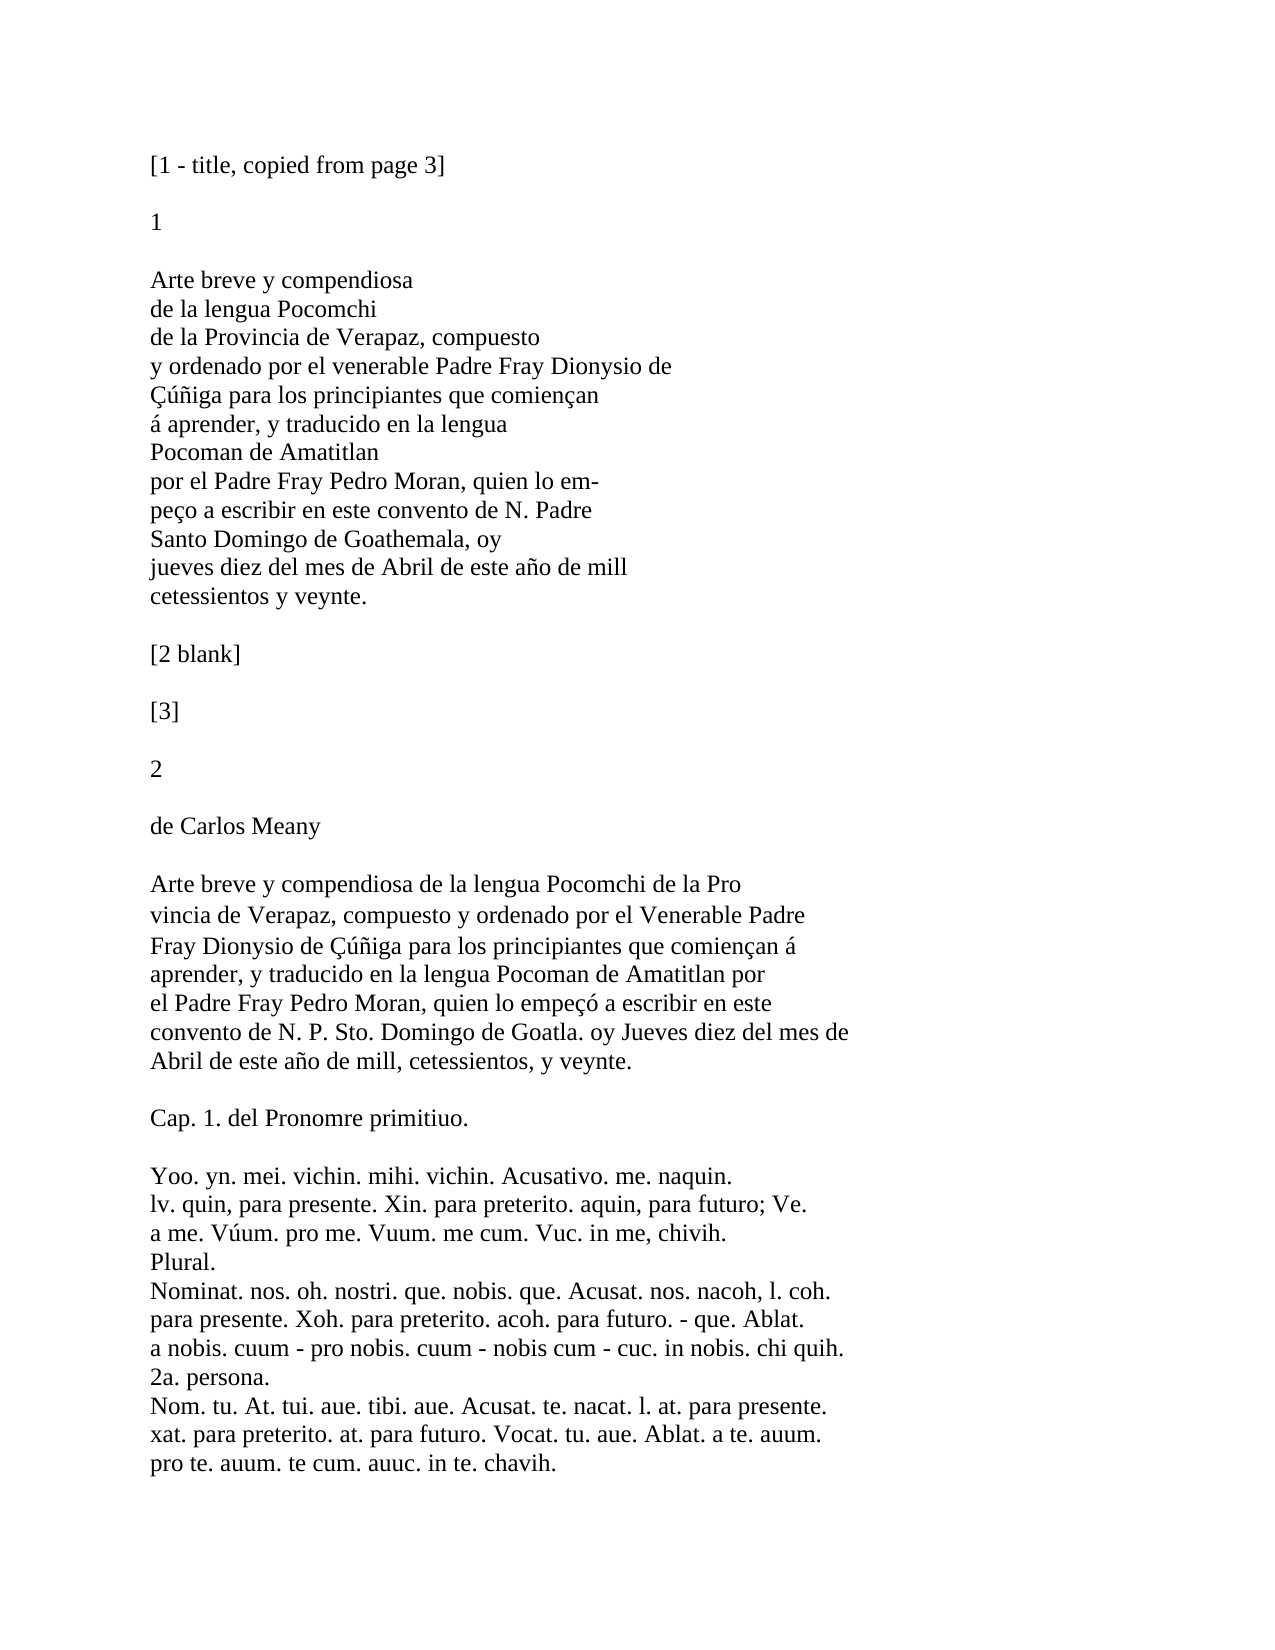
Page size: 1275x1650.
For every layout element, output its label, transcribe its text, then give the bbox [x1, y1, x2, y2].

text Nominat. nos. oh. nostri. que. nobis. que. Acusat. nos. nacoh, l. coh. [150, 1276, 1125, 1304]
text [3] [150, 696, 1125, 725]
text por el Padre Fray Pedro Moran, quien lo em- [150, 466, 1125, 495]
text [1 - title, copied from page 3] [150, 150, 1125, 179]
text pro te. auum. te cum. auuc. in te. chavih. [150, 1448, 1125, 1477]
text aprender, y traducido en la lengua Pocoman de Amatitlan por [150, 959, 1125, 988]
text para presente. Xoh. para preterito. acoh. para futuro. - que. Ablat. [150, 1304, 1125, 1333]
text xat. para preterito. at. para futuro. Vocat. tu. aue. Ablat. a te. auum. [150, 1419, 1125, 1448]
text cetessientos y veynte. [150, 581, 1125, 610]
text Pocoman de Amatitlan [150, 437, 1125, 466]
text [2 blank] [150, 639, 1125, 667]
text á aprender, y traducido en la lengua [150, 409, 1125, 437]
text de la lengua Pocomchi [150, 294, 1125, 322]
text Nom. tu. At. tui. aue. tibi. aue. Acusat. te. nacat. l. at. para presente. [150, 1391, 1125, 1419]
text Fray Dionysio de Çúñiga para los principiantes que comiençan á [150, 931, 1125, 959]
text 2a. persona. [150, 1362, 1125, 1391]
text jueves diez del mes de Abril de este año de mill [150, 552, 1125, 581]
text convento de N. P. Sto. Domingo de Goatla. oy Jueves diez del mes de [150, 1017, 1125, 1046]
text vincia de Verapaz, compuesto y ordenado por el Venerable Padre [150, 900, 1125, 928]
text lv. quin, para presente. Xin. para preterito. aquin, para futuro; Ve. [150, 1189, 1125, 1218]
text de Carlos Meany [150, 811, 1125, 840]
text el Padre Fray Pedro Moran, quien lo empeçó a escribir en este [150, 988, 1125, 1017]
text 1 [150, 207, 1125, 236]
text Cap. 1. del Pronomre primitiuo. [150, 1103, 1125, 1132]
text Yoo. yn. mei. vichin. mihi. vichin. Acusativo. me. naquin. [150, 1161, 1125, 1189]
text 2 [150, 754, 1125, 782]
text Plural. [150, 1247, 1125, 1276]
text Abril de este año de mill, cetessientos, y veynte. [150, 1046, 1125, 1074]
text de la Provincia de Verapaz, compuesto [150, 322, 1125, 351]
text Çúñiga para los principiantes que comiençan [150, 380, 1125, 409]
text peço a escribir en este convento de N. Padre [150, 495, 1125, 524]
text Arte breve y compendiosa [150, 265, 1125, 294]
text y ordenado por el venerable Padre Fray Dionysio de [150, 351, 1125, 380]
text Arte breve y compendiosa de la lengua Pocomchi de la Pro [150, 869, 1125, 897]
text Santo Domingo de Goathemala, oy [150, 524, 1125, 552]
text a nobis. cuum - pro nobis. cuum - nobis cum - cuc. in nobis. chi quih. [150, 1333, 1125, 1362]
text a me. Vúum. pro me. Vuum. me cum. Vuc. in me, chivih. [150, 1218, 1125, 1247]
